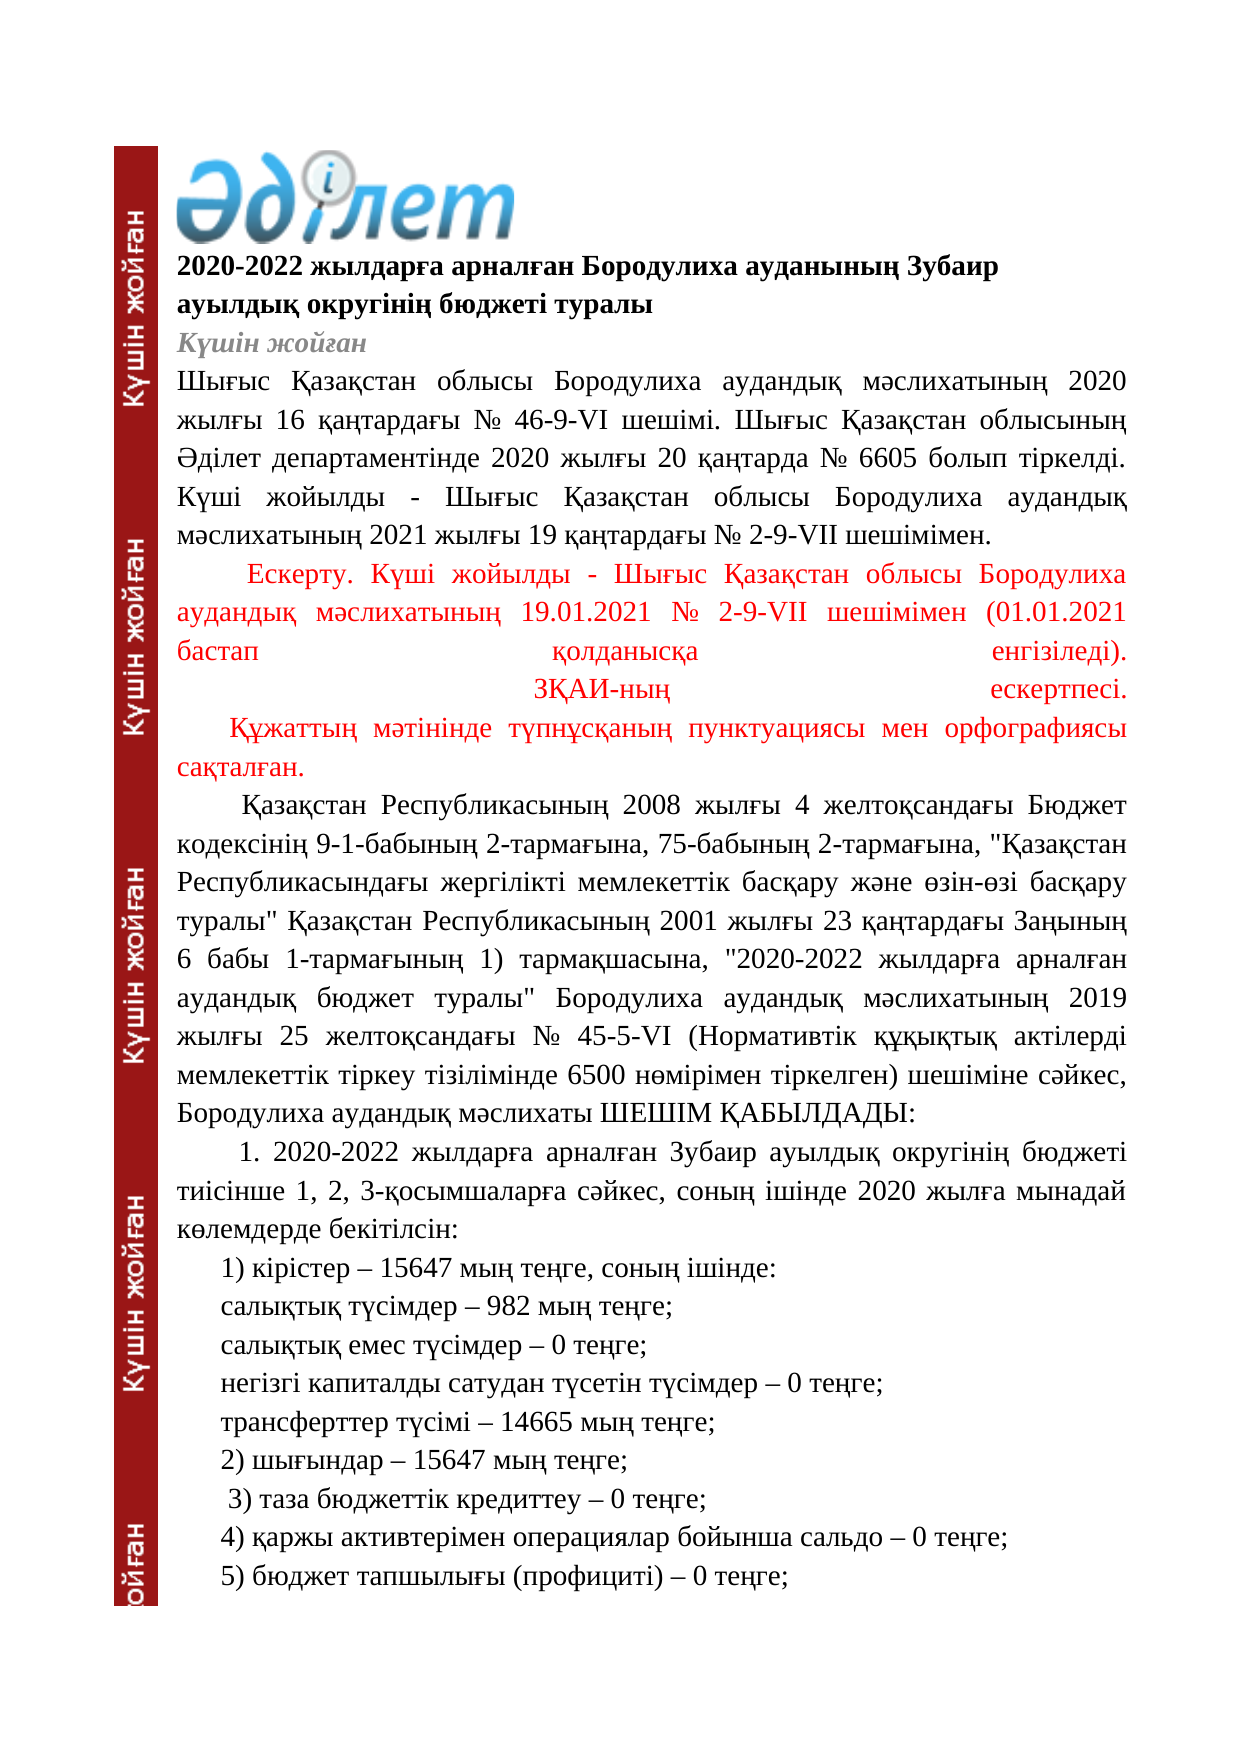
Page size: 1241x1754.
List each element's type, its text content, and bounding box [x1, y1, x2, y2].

text салықтық емес түсімдер – 0 теңге; [112, 1327, 1128, 1360]
picture [114, 1322, 158, 1327]
picture [114, 782, 158, 787]
picture [114, 1437, 158, 1442]
text Күшін жойған [112, 325, 1128, 358]
picture [176, 150, 515, 244]
text 5) бюджет тапшылығы (профициті) – 0 теңге; [112, 1558, 1128, 1592]
picture [114, 146, 158, 248]
picture [114, 1283, 158, 1288]
text 2020-2022 жылдарға арналған Бородулиха ауданының Зубаир ауылдық округінің бюджеті туралы [112, 248, 1128, 320]
text Шығыс Қазақстан облысы Бородулиха аудандық мәслихатының 2020 жылғы 16 қаңтардағы № 46-9-VI шешімі. Шығыс Қазақстан облысының Әділет департаментінде 2020 жылғы 20 қаңтарда № 6605 болып тіркелді. Күші жойылды - Шығыс Қазақстан облысы Бородулиха аудандық мәслихатының 2021 жылғы 19 қаңтардағы № 2-9-VII шешімімен. [112, 363, 1128, 551]
picture [114, 1245, 158, 1250]
text салықтық түсімдер – 982 мың теңге; [112, 1288, 1128, 1322]
picture [114, 1514, 158, 1519]
picture [114, 1476, 158, 1481]
text Ескерту. Күші жойылды - Шығыс Қазақстан облысы Бородулиха аудандық мәслихатының 19.01.2021 № 2-9-VII шешімімен (01.01.2021 бастап қолданысқа енгізіледі). ЗҚАИ-ның ескертпесі. Құжаттың мәтінінде түпнұсқаның пунктуациясы мен орфографиясы сақталған. [112, 556, 1128, 782]
text негізгі капиталды сатудан түсетін түсімдер – 0 теңге; [112, 1365, 1128, 1399]
picture [114, 551, 158, 556]
text 3) таза бюджеттік кредиттеу – 0 теңге; [112, 1481, 1128, 1514]
picture [114, 1592, 158, 1606]
picture [114, 358, 158, 363]
picture [114, 1399, 158, 1404]
text 4) қаржы активтерімен операциялар бойынша сальдо – 0 теңге; [112, 1519, 1128, 1553]
picture [114, 1360, 158, 1365]
picture [114, 1129, 158, 1134]
text 2) шығындар – 15647 мың теңге; [112, 1442, 1128, 1476]
picture [114, 320, 158, 325]
text трансферттер түсімі – 14665 мың теңге; [112, 1404, 1128, 1437]
text 1) кірістер – 15647 мың теңге, соның ішінде: [112, 1250, 1128, 1283]
text Қазақстан Республикасының 2008 жылғы 4 желтоқсандағы Бюджет кодексінің 9-1-бабының 2-тармағына, 75-бабының 2-тармағына, "Қазақстан Республикасындағы жергілікті мемлекеттік басқару және өзін-өзі басқару туралы" Қазақстан Республикасының 2001 жылғы 23 қаңтардағы Заңының 6 бабы 1-тармағының 1) тармақшасына, "2020-2022 жылдарға арналған аудандық бюджет туралы" Бородулиха аудандық мәслихатының 2019 жылғы 25 желтоқсандағы № 45-5-VI (Нормативтік құқықтық актілерді мемлекеттік тіркеу тізілімінде 6500 нөмірімен тіркелген) шешіміне сәйкес, Бородулиха аудандық мәслихаты ШЕШІМ ҚАБЫЛДАДЫ: [112, 787, 1128, 1129]
picture [114, 1553, 158, 1558]
text 1. 2020-2022 жылдарға арналған Зубаир ауылдық округінің бюджеті тиісінше 1, 2, 3-қосымшаларға сәйкес, соның ішінде 2020 жылға мынадай көлемдерде бекітілсін: [112, 1134, 1128, 1245]
